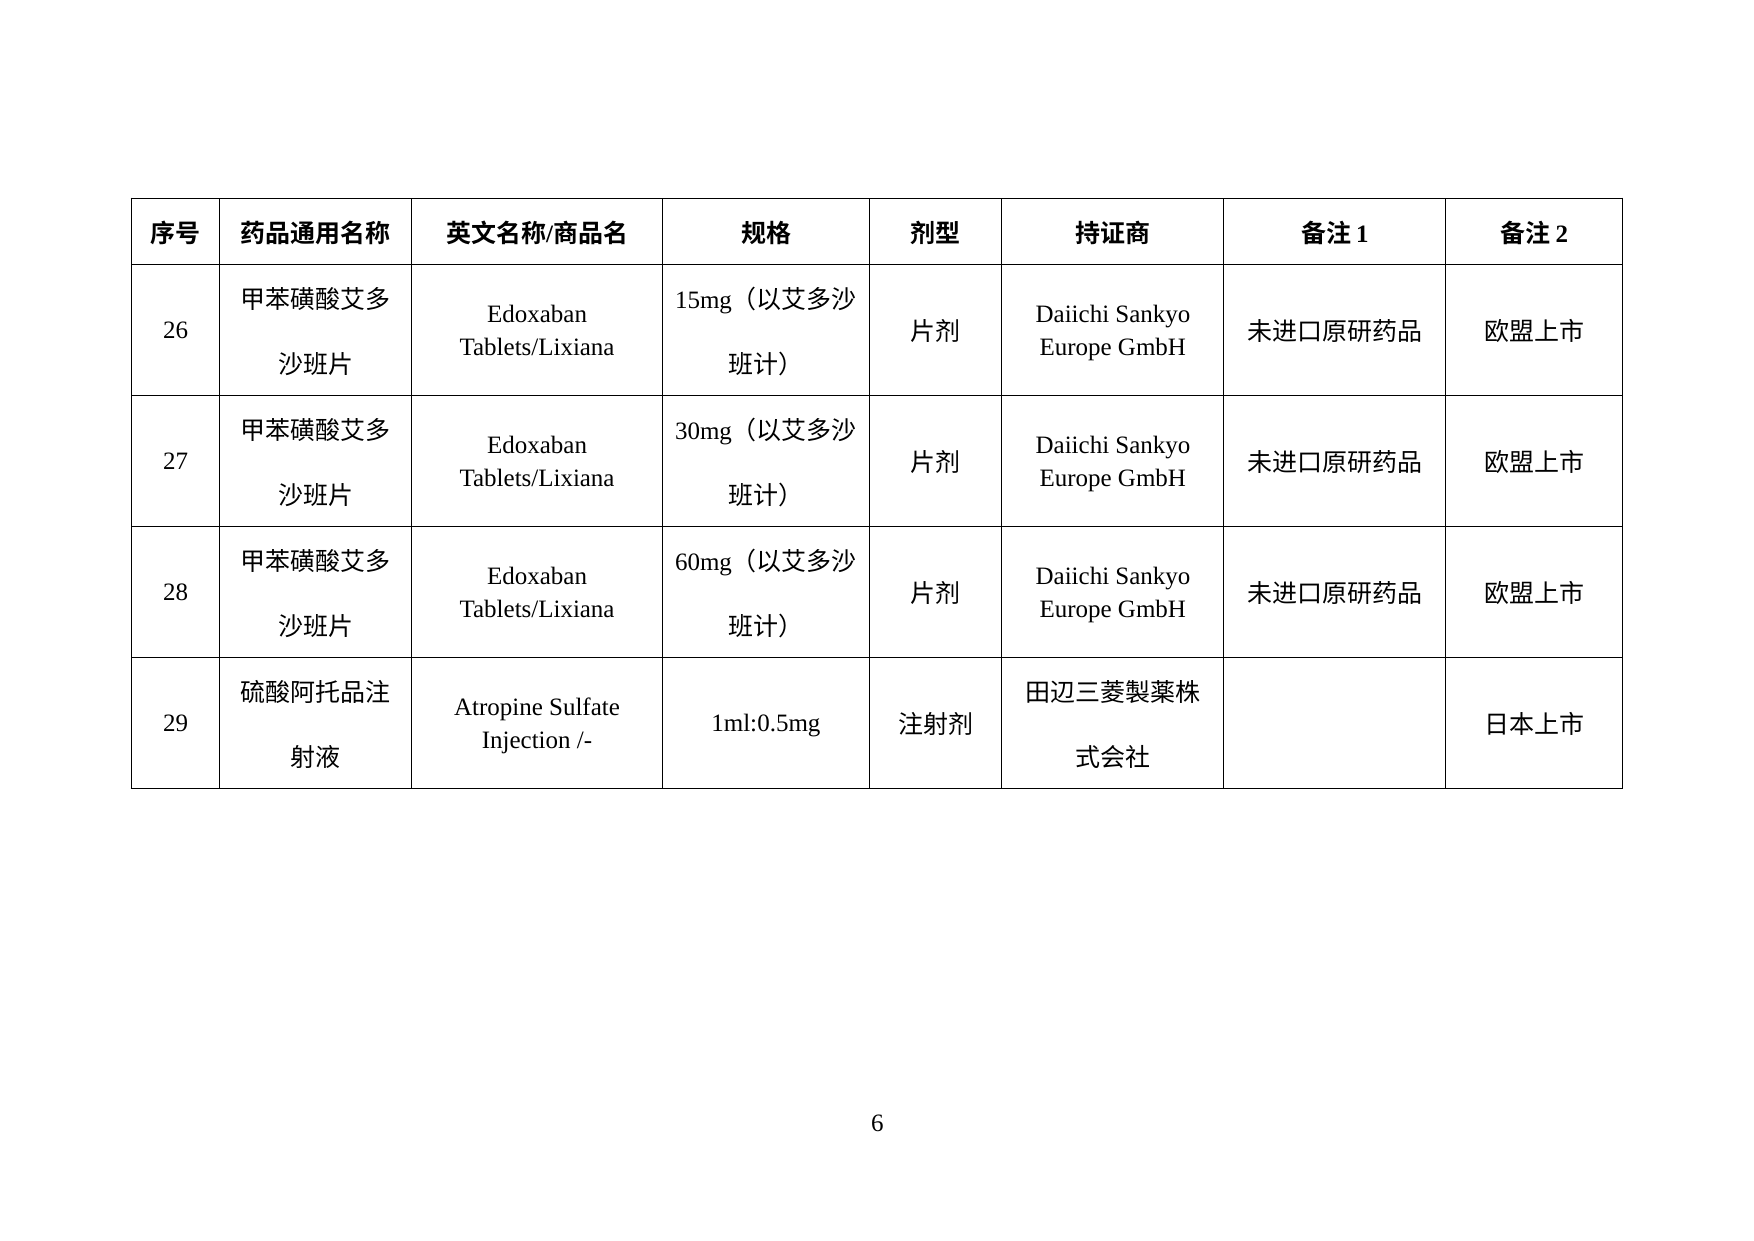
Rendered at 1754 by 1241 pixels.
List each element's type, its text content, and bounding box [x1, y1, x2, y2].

table_cell 片剂 [870, 265, 1001, 395]
table_cell 田辺三菱製薬株式会社 [1002, 658, 1223, 788]
table_cell Edoxaban Tablets/Lixiana [412, 527, 662, 657]
table_cell 甲苯磺酸艾多沙班片 [220, 527, 411, 657]
table_header 剂型 [870, 199, 1001, 264]
table_cell 片剂 [870, 527, 1001, 657]
table_cell [1224, 658, 1445, 788]
table_cell Edoxaban Tablets/Lixiana [412, 396, 662, 526]
table_cell 60mg（以艾多沙班计） [663, 527, 869, 657]
table_cell 片剂 [870, 396, 1001, 526]
table_cell 甲苯磺酸艾多沙班片 [220, 396, 411, 526]
table_cell 28 [132, 527, 219, 657]
table_cell 欧盟上市 [1446, 265, 1622, 395]
table_cell 硫酸阿托品注射液 [220, 658, 411, 788]
table_cell Daiichi Sankyo Europe GmbH [1002, 527, 1223, 657]
table_cell Atropine Sulfate Injection /- [412, 658, 662, 788]
table_header 英文名称/商品名 [412, 199, 662, 264]
table_cell 26 [132, 265, 219, 395]
table_cell 甲苯磺酸艾多沙班片 [220, 265, 411, 395]
table_header 药品通用名称 [220, 199, 411, 264]
table_header 持证商 [1002, 199, 1223, 264]
table_cell 1ml:0.5mg [663, 658, 869, 788]
table_cell Daiichi Sankyo Europe GmbH [1002, 265, 1223, 395]
table_cell 欧盟上市 [1446, 396, 1622, 526]
table_cell 注射剂 [870, 658, 1001, 788]
table_cell 27 [132, 396, 219, 526]
table_cell 未进口原研药品 [1224, 265, 1445, 395]
table_header 备注2 [1446, 199, 1622, 264]
table_cell 未进口原研药品 [1224, 527, 1445, 657]
table_header 序号 [132, 199, 219, 264]
table_cell 未进口原研药品 [1224, 396, 1445, 526]
table_cell 29 [132, 658, 219, 788]
table_cell Edoxaban Tablets/Lixiana [412, 265, 662, 395]
table_header 规格 [663, 199, 869, 264]
table_cell 日本上市 [1446, 658, 1622, 788]
table_cell 30mg（以艾多沙班计） [663, 396, 869, 526]
table_cell Daiichi Sankyo Europe GmbH [1002, 396, 1223, 526]
table_cell 15mg（以艾多沙班计） [663, 265, 869, 395]
table_header 备注1 [1224, 199, 1445, 264]
table_cell 欧盟上市 [1446, 527, 1622, 657]
